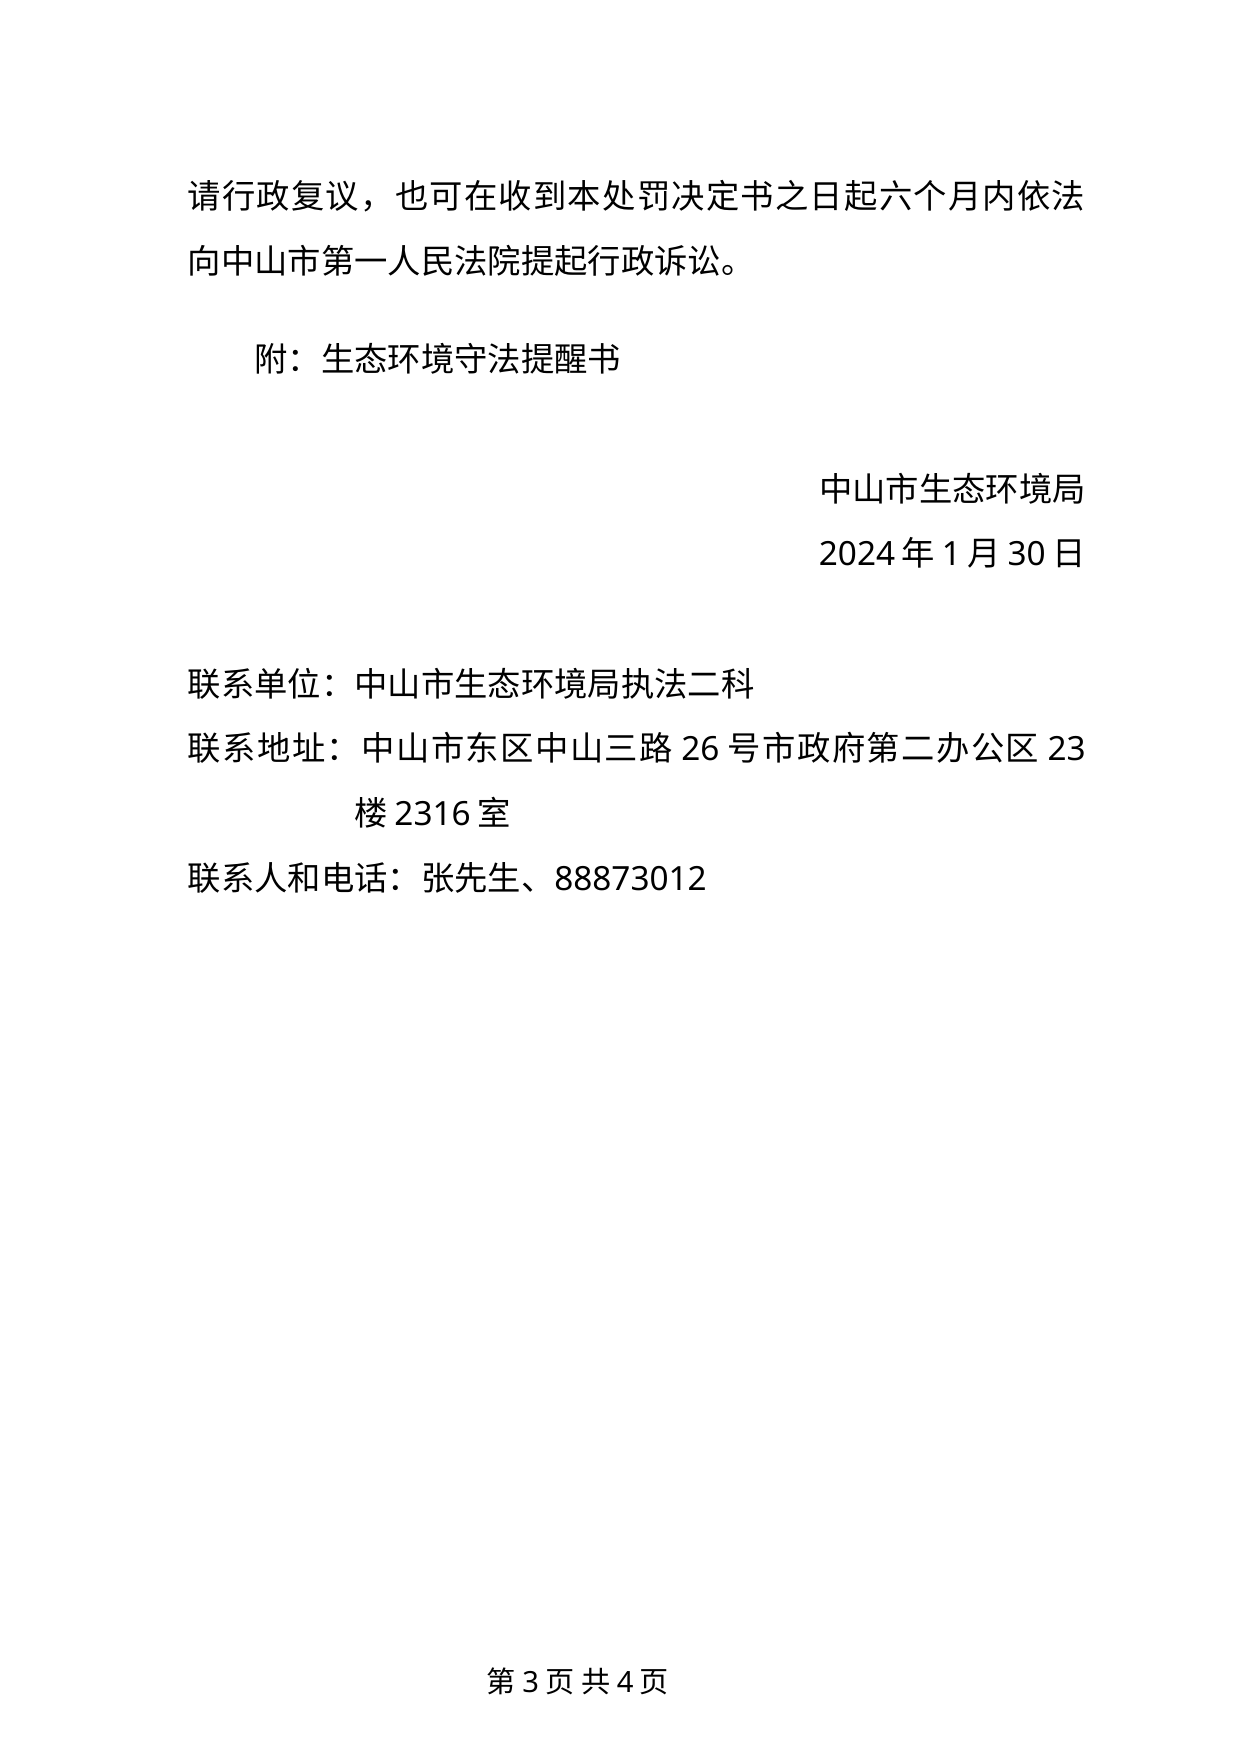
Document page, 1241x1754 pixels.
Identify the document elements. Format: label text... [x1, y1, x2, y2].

text 联系人和电话：张先生、88873012 [187, 844, 1085, 909]
text 2024年1月30日 [187, 519, 1085, 584]
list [187, 162, 1085, 292]
text 附：生态环境守法提醒书 [187, 324, 1085, 389]
text 中山市生态环境局 [187, 454, 1085, 519]
text 联系地址：中山市东区中山三路26号市政府第二办公区23楼2316室 [187, 714, 1085, 844]
text 联系单位：中山市生态环境局执法二科 [187, 649, 1085, 714]
